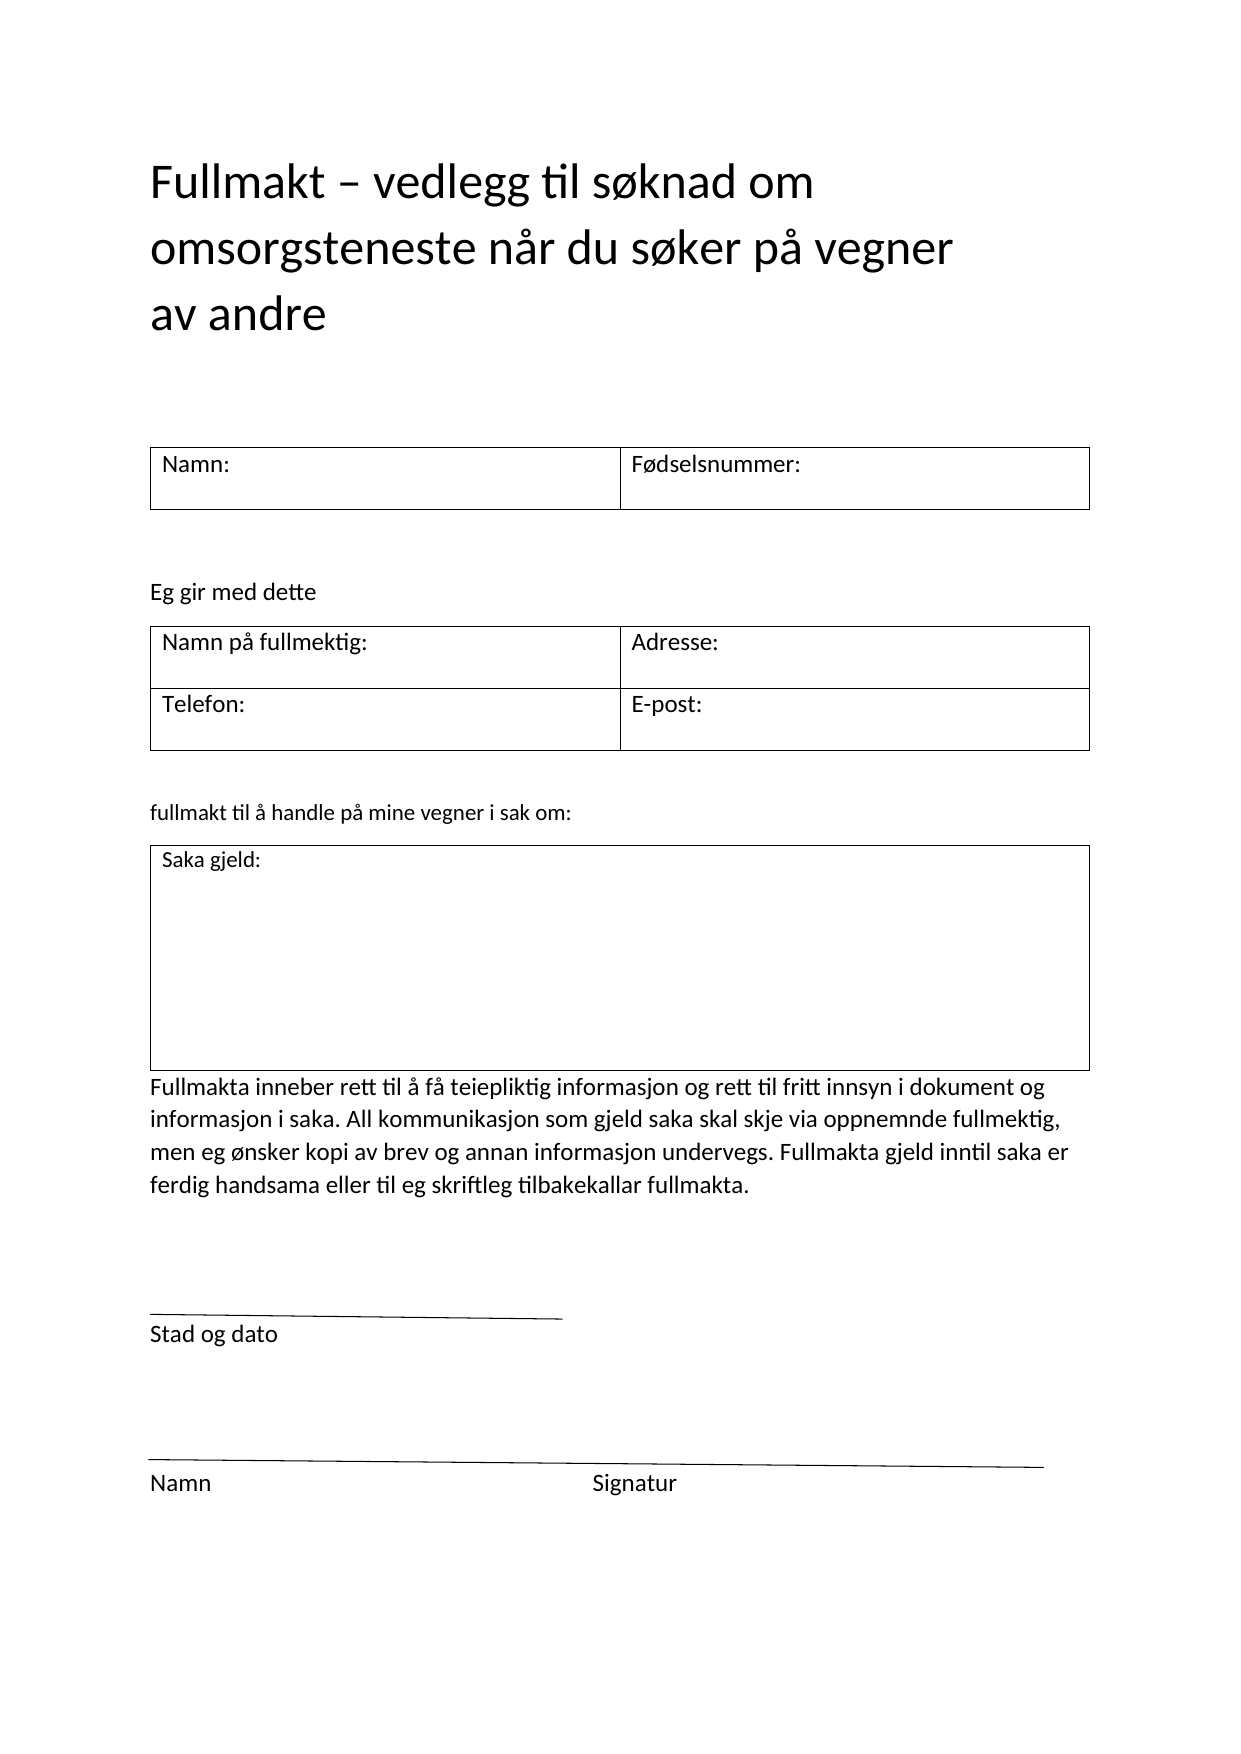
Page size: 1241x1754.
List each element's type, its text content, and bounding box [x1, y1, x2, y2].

text Fullmakta inneber rett til å få teiepliktig informasjon og rett til fritt innsyn i dokument og informasjon i saka. All kommunikasjon som gjeld saka skal skje via oppnemnde fullmektig, men eg ønsker kopi av brev og annan informasjon undervegs. Fullmakta gjeld inntil saka er ferdig handsama eller til eg skriftleg tilbakekallar fullmakta. [150, 1071, 1090, 1200]
table_cell E-post: [621, 689, 1089, 750]
table_header Adresse: [621, 627, 1089, 688]
text fullmakt til å handle på mine vegner i sak om: [150, 798, 1090, 826]
text Namn Signatur [150, 1467, 1090, 1497]
table_header Fødselsnummer: [621, 448, 1089, 509]
table_header Namn: [151, 448, 620, 509]
text Stad og dato [150, 1318, 1090, 1349]
text Fullmakt – vedlegg til søknad om omsorgsteneste når du søker på vegner av andre [150, 150, 1090, 343]
table_header Namn på fullmektig: [151, 627, 620, 688]
text Eg gir med dette [150, 576, 1090, 606]
table_cell Telefon: [151, 689, 620, 750]
table_header Saka gjeld: [151, 846, 1089, 1070]
